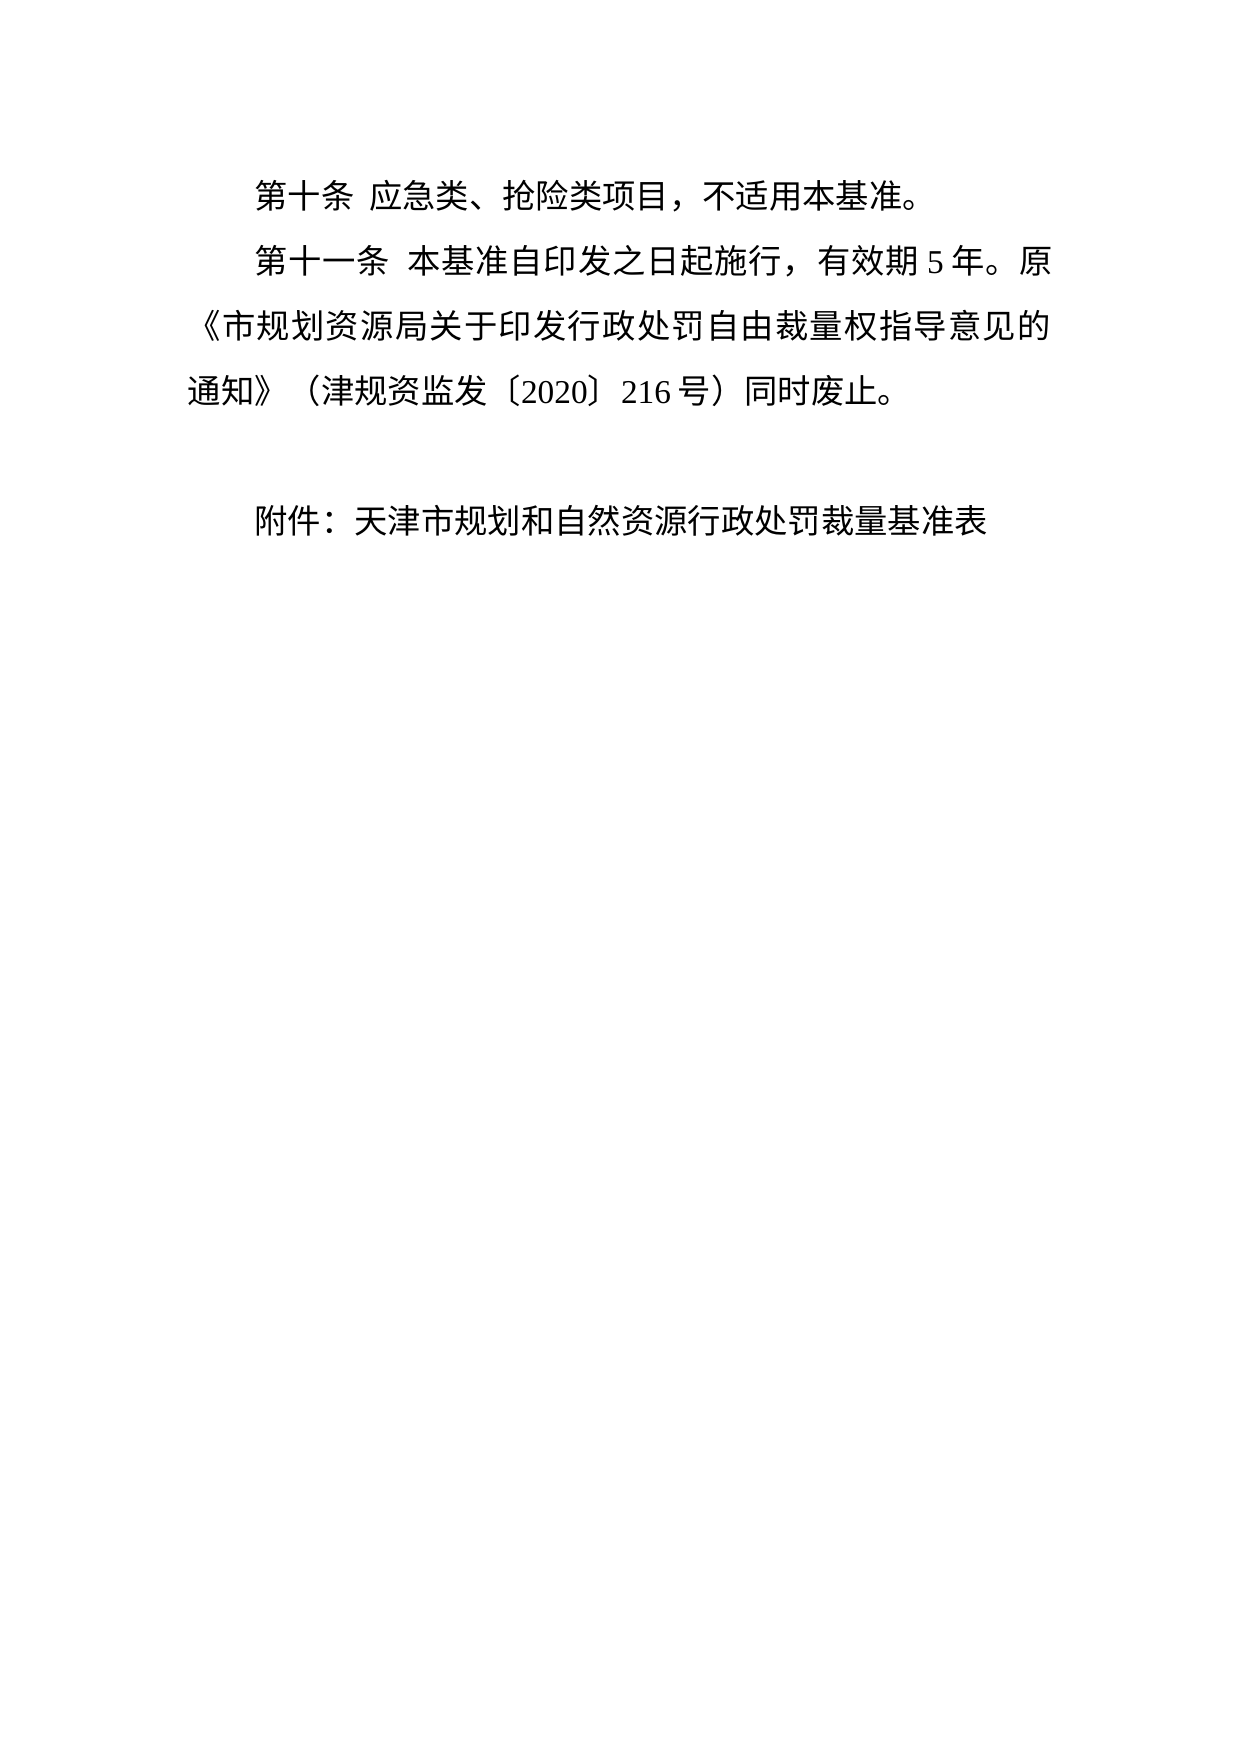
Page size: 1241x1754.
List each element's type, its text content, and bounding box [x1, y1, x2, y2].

text 第十条 应急类、抢险类项目，不适用本基准。 [187, 162, 1053, 227]
text 第十一条 本基准自印发之日起施行，有效期5年。原《市规划资源局关于印发行政处罚自由裁量权指导意见的通知》（津规资监发〔2020〕216号）同时废止。 [187, 227, 1053, 422]
text 附件：天津市规划和自然资源行政处罚裁量基准表 [187, 487, 1053, 552]
